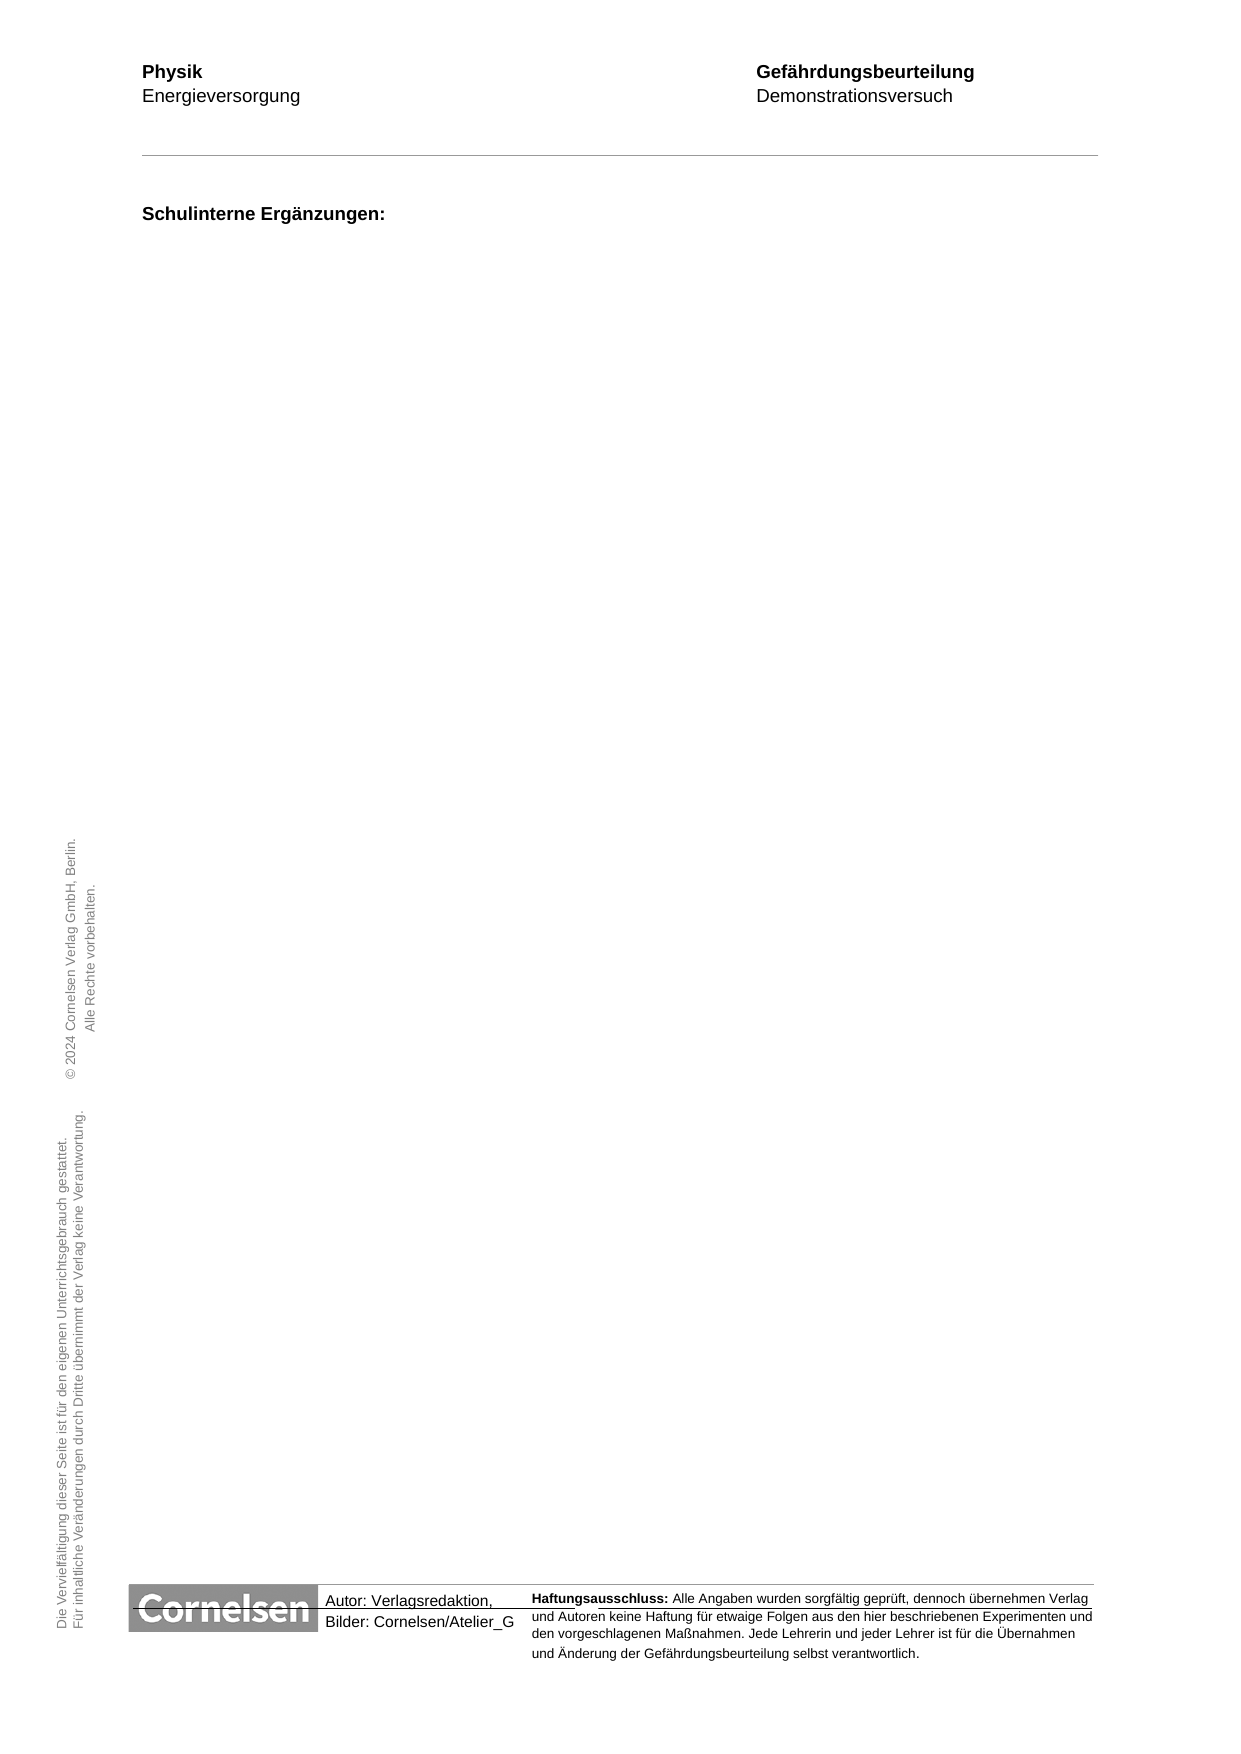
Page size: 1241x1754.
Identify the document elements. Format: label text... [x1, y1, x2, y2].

text Schulinterne Ergänzungen: [142, 202, 1098, 225]
picture [128, 1585, 319, 1632]
